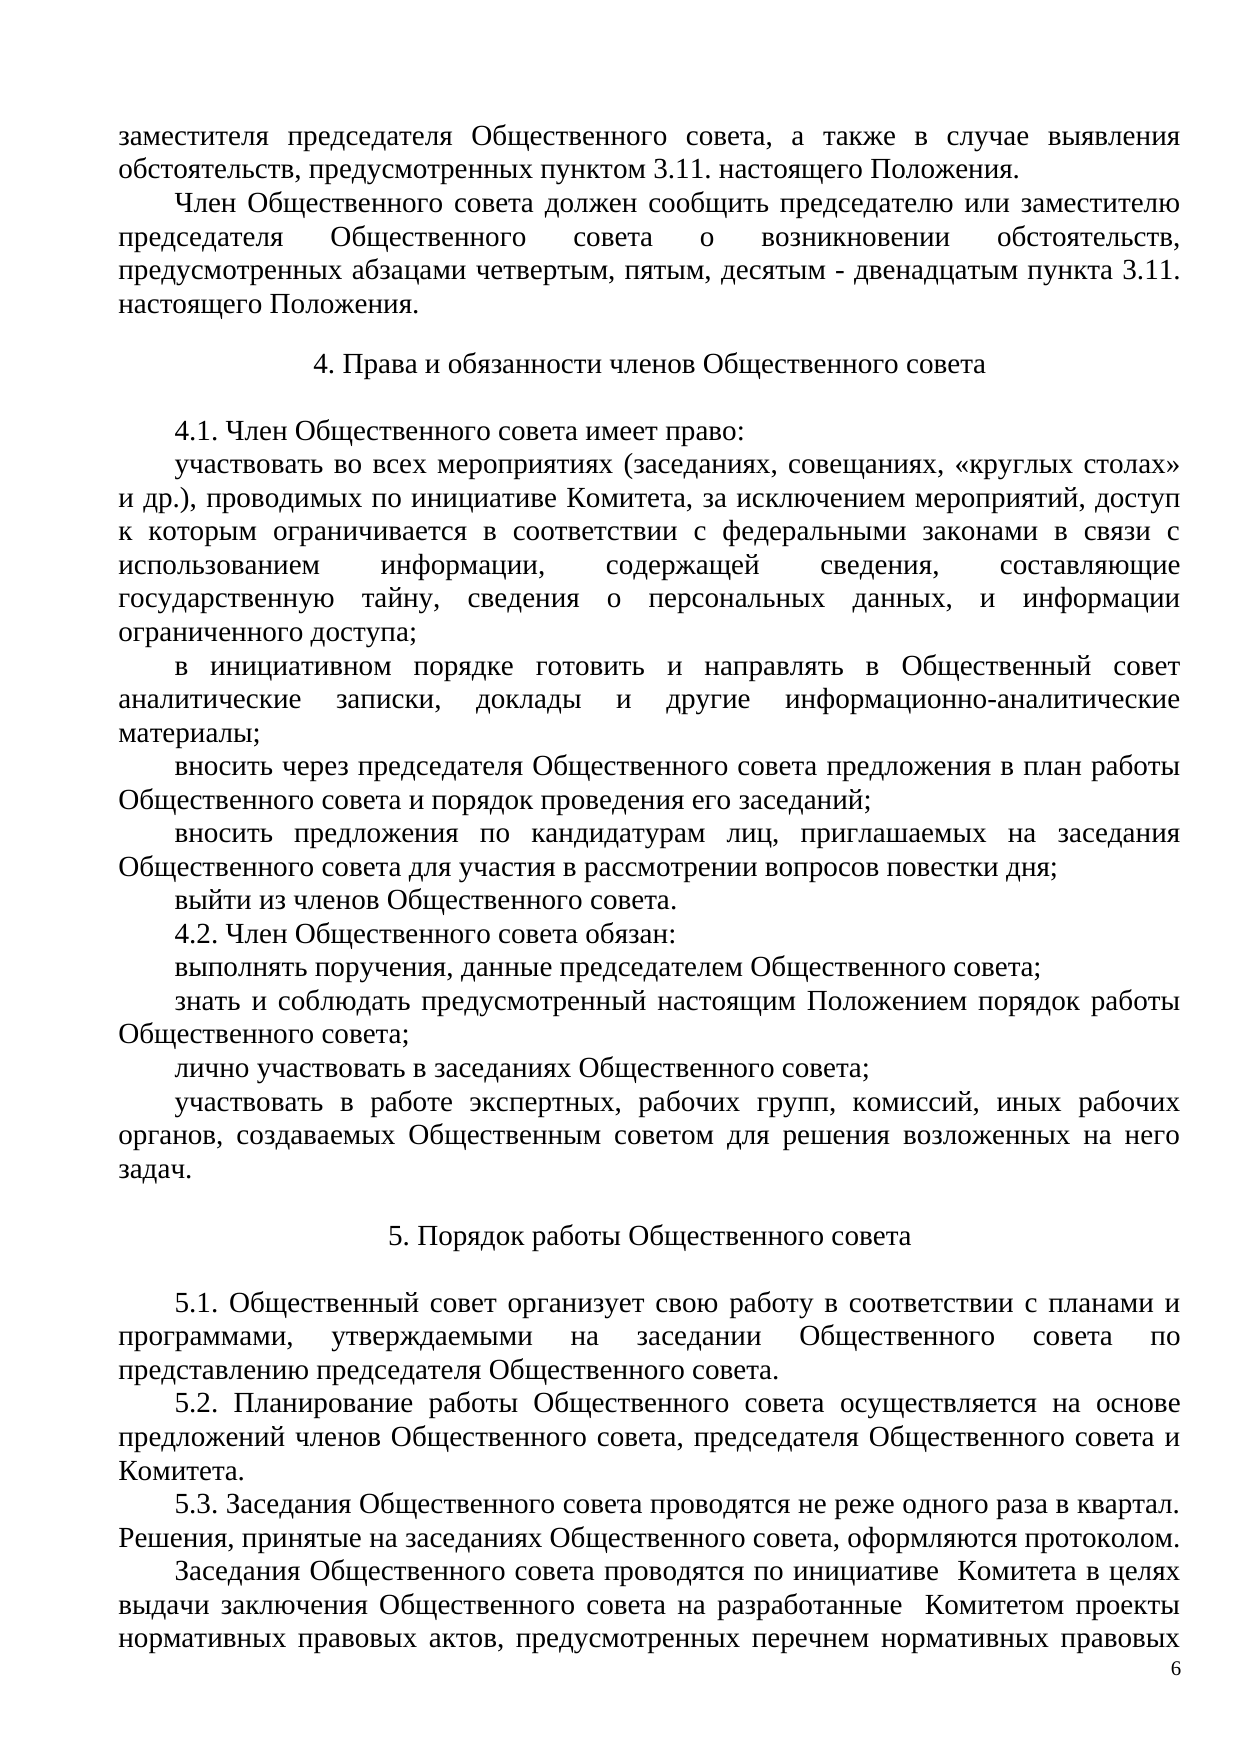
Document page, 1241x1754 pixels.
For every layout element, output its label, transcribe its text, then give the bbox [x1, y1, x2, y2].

text участвовать в работе экспертных, рабочих групп, комиссий, иных рабочих органов, создаваемых Общественным советом для решения возложенных на него задач. [118, 1084, 1181, 1184]
text 5.3. Заседания Общественного совета проводятся не реже одного раза в квартал. Решения, принятые на заседаниях Общественного совета, оформляются протоколом. [118, 1486, 1181, 1553]
text 5.1. Общественный совет организует свою работу в соответствии с планами и программами, утверждаемыми на заседании Общественного совета по представлению председателя Общественного совета. [118, 1285, 1181, 1386]
text 4. Права и обязанности членов Общественного совета [118, 346, 1181, 379]
text лично участвовать в заседаниях Общественного совета; [118, 1050, 1181, 1084]
text выполнять поручения, данные председателем Общественного совета; [118, 949, 1181, 983]
text вносить через председателя Общественного совета предложения в план работы Общественного совета и порядок проведения его заседаний; [118, 748, 1181, 815]
text 5. Порядок работы Общественного совета [118, 1218, 1181, 1251]
text вносить предложения по кандидатурам лиц, приглашаемых на заседания Общественного совета для участия в рассмотрении вопросов повестки дня; [118, 815, 1181, 882]
text 4.1. Член Общественного совета имеет право: [118, 413, 1181, 446]
text участвовать во всех мероприятиях (заседаниях, совещаниях, «круглых столах» и др.), проводимых по инициативе Комитета, за исключением мероприятий, доступ к которым ограничивается в соответствии с федеральными законами в связи с использованием информации, содержащей сведения, составляющие государственную тайну, сведения о персональных данных, и информации ограниченного доступа; [118, 446, 1181, 648]
text знать и соблюдать предусмотренный настоящим Положением порядок работы Общественного совета; [118, 983, 1181, 1050]
text 5.2. Планирование работы Общественного совета осуществляется на основе предложений членов Общественного совета, председателя Общественного совета и Комитета. [118, 1386, 1181, 1486]
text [118, 118, 1181, 185]
text выйти из членов Общественного совета. [118, 882, 1181, 916]
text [118, 1553, 1181, 1654]
text 4.2. Член Общественного совета обязан: [118, 916, 1181, 949]
text в инициативном порядке готовить и направлять в Общественный совет аналитические записки, доклады и другие информационно-аналитические материалы; [118, 648, 1181, 748]
text Член Общественного совета должен сообщить председателю или заместителю председателя Общественного совета о возникновении обстоятельств, предусмотренных абзацами четвертым, пятым, десятым - двенадцатым пункта 3.11. настоящего Положения. [118, 185, 1181, 319]
